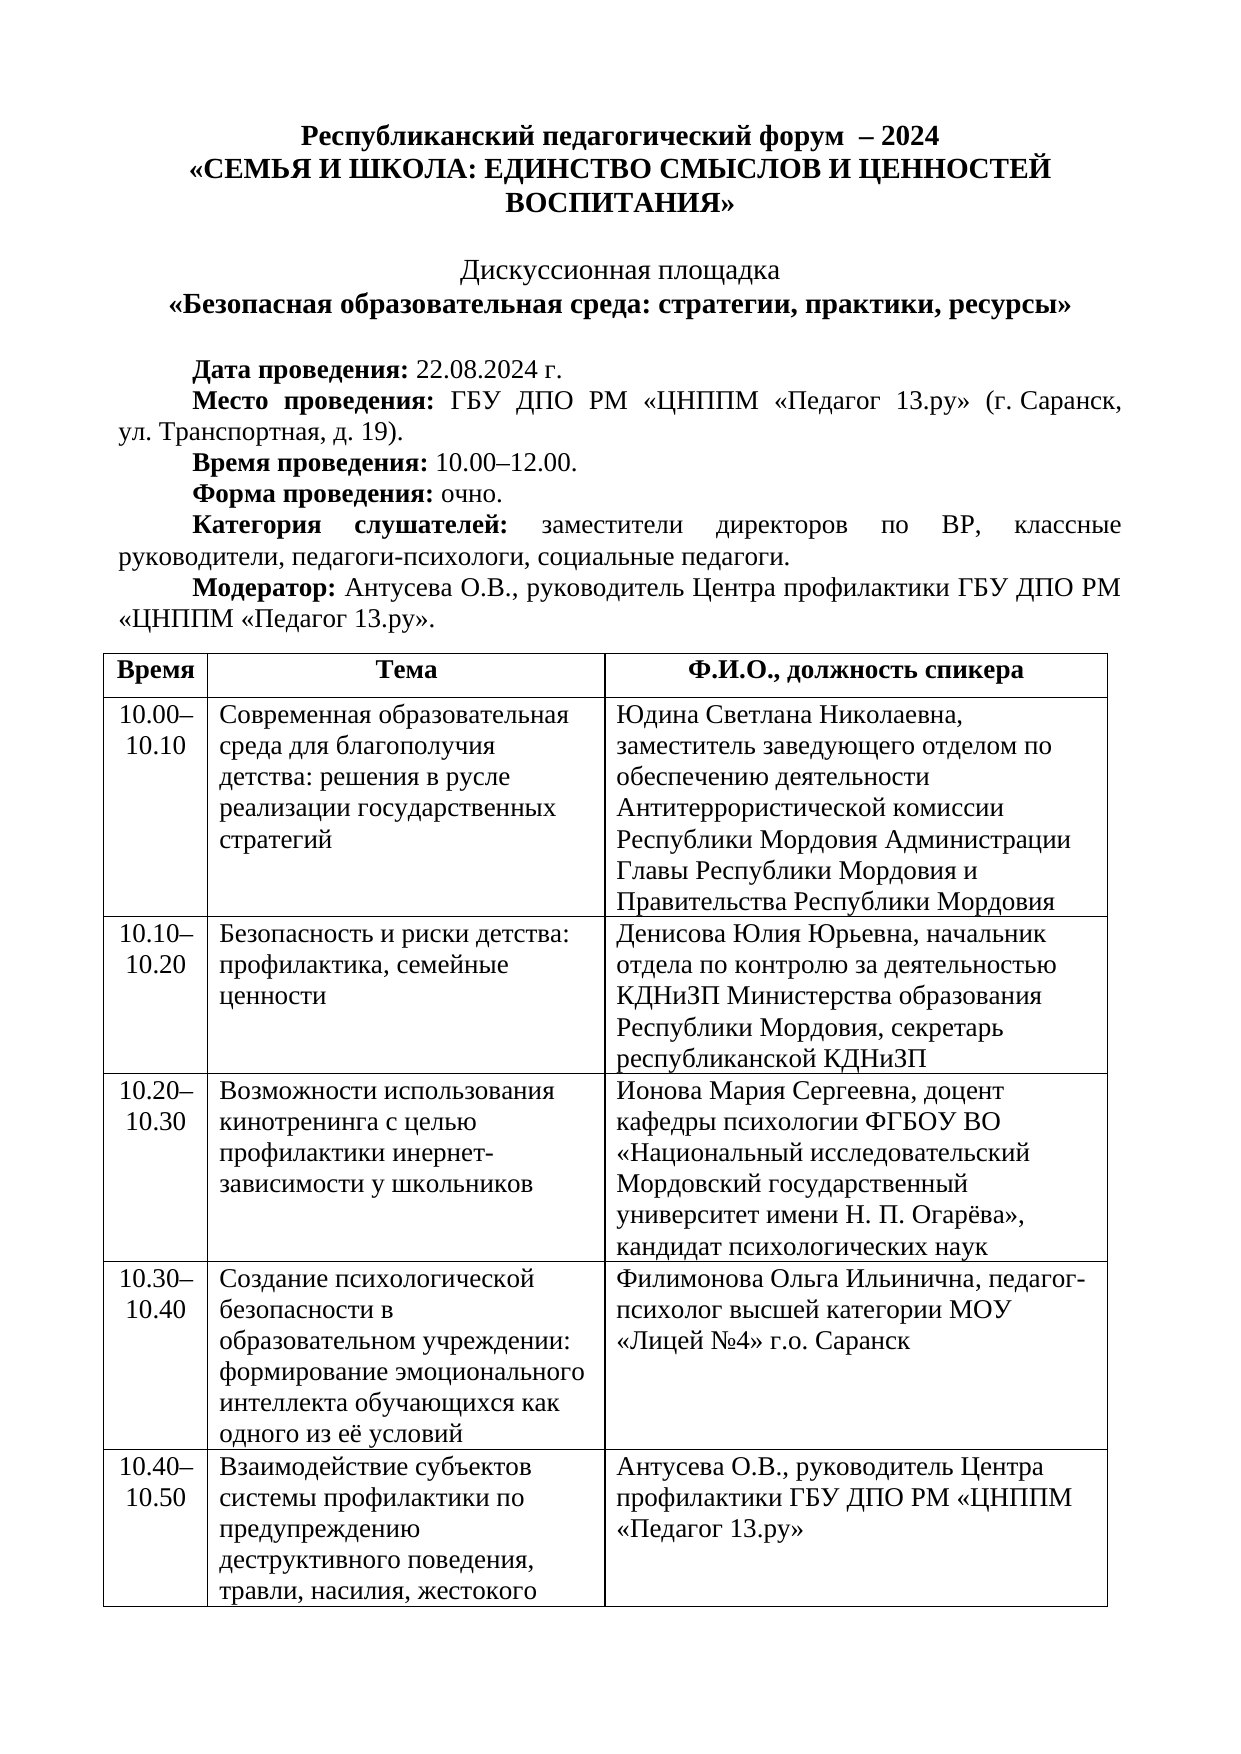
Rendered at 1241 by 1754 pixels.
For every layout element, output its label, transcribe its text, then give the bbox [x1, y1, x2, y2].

table_cell 10.40–10.50 [104, 1450, 207, 1606]
table_cell Безопасность и риски детства: профилактика, семейные ценности [208, 917, 604, 1073]
text Республиканский педагогический форум – 2024 [118, 118, 1122, 152]
table_cell Филимонова Ольга Ильинична, педагог-психолог высшей категории МОУ «Лицей №4» г.о. Саранск [606, 1262, 1107, 1449]
text Дискуссионная площадка [118, 252, 1122, 286]
text Форма проведения: очно. [118, 477, 1122, 509]
text Дата проведения: 22.08.2024 г. [118, 353, 1122, 384]
text «Безопасная образовательная среда: стратегии, практики, ресурсы» [118, 286, 1122, 319]
text Время проведения: 10.00–12.00. [118, 446, 1122, 477]
text Место проведения: ГБУ ДПО РМ «ЦНППМ «Педагог 13.ру» (г. Саранск, ул. Транспортная, д. 19). [118, 384, 1122, 446]
table_cell 10.20–10.30 [104, 1074, 207, 1261]
text «СЕМЬЯ И ШКОЛА: ЕДИНСТВО СМЫСЛОВ И ЦЕННОСТЕЙ ВОСПИТАНИЯ» [118, 152, 1122, 219]
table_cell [606, 1450, 1107, 1606]
table_header Тема [208, 654, 604, 697]
text Категория слушателей: заместители директоров по ВР, классные руководители, педагоги-психологи, социальные педагоги. [118, 509, 1122, 571]
table_cell 10.10–10.20 [104, 917, 207, 1073]
table_cell Денисова Юлия Юрьевна, начальник отдела по контролю за деятельностью КДНиЗП Министерства образования Республики Мордовия, секретарь республиканской КДНиЗП [606, 917, 1107, 1073]
table_cell Возможности использования кинотренинга с целью профилактики инернет-зависимости у школьников [208, 1074, 604, 1261]
table_header Время [104, 654, 207, 697]
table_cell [208, 1450, 604, 1606]
table_cell 10.30–10.40 [104, 1262, 207, 1449]
table_cell Современная образовательная среда для благополучия детства: решения в русле реализации государственных стратегий [208, 698, 604, 916]
table_cell Создание психологической безопасности в образовательном учреждении: формирование эмоционального интеллекта обучающихся как одного из её условий [208, 1262, 604, 1449]
table_cell Юдина Светлана Николаевна, заместитель заведующего отделом по обеспечению деятельности Антитеррористической комиссии Республики Мордовия Администрации Главы Республики Мордовия и Правительства Республики Мордовия [606, 698, 1107, 916]
text Модератор: Антусева О.В., руководитель Центра профилактики ГБУ ДПО РМ «ЦНППМ «Педагог 13.ру». [118, 571, 1122, 633]
table_header Ф.И.О., должность спикера [606, 654, 1107, 697]
table_cell 10.00–10.10 [104, 698, 207, 916]
table_cell Ионова Мария Сергеевна, доцент кафедры психологии ФГБОУ ВО «Национальный исследовательский Мордовский государственный университет имени Н. П. Огарёва», кандидат психологических наук [606, 1074, 1107, 1261]
